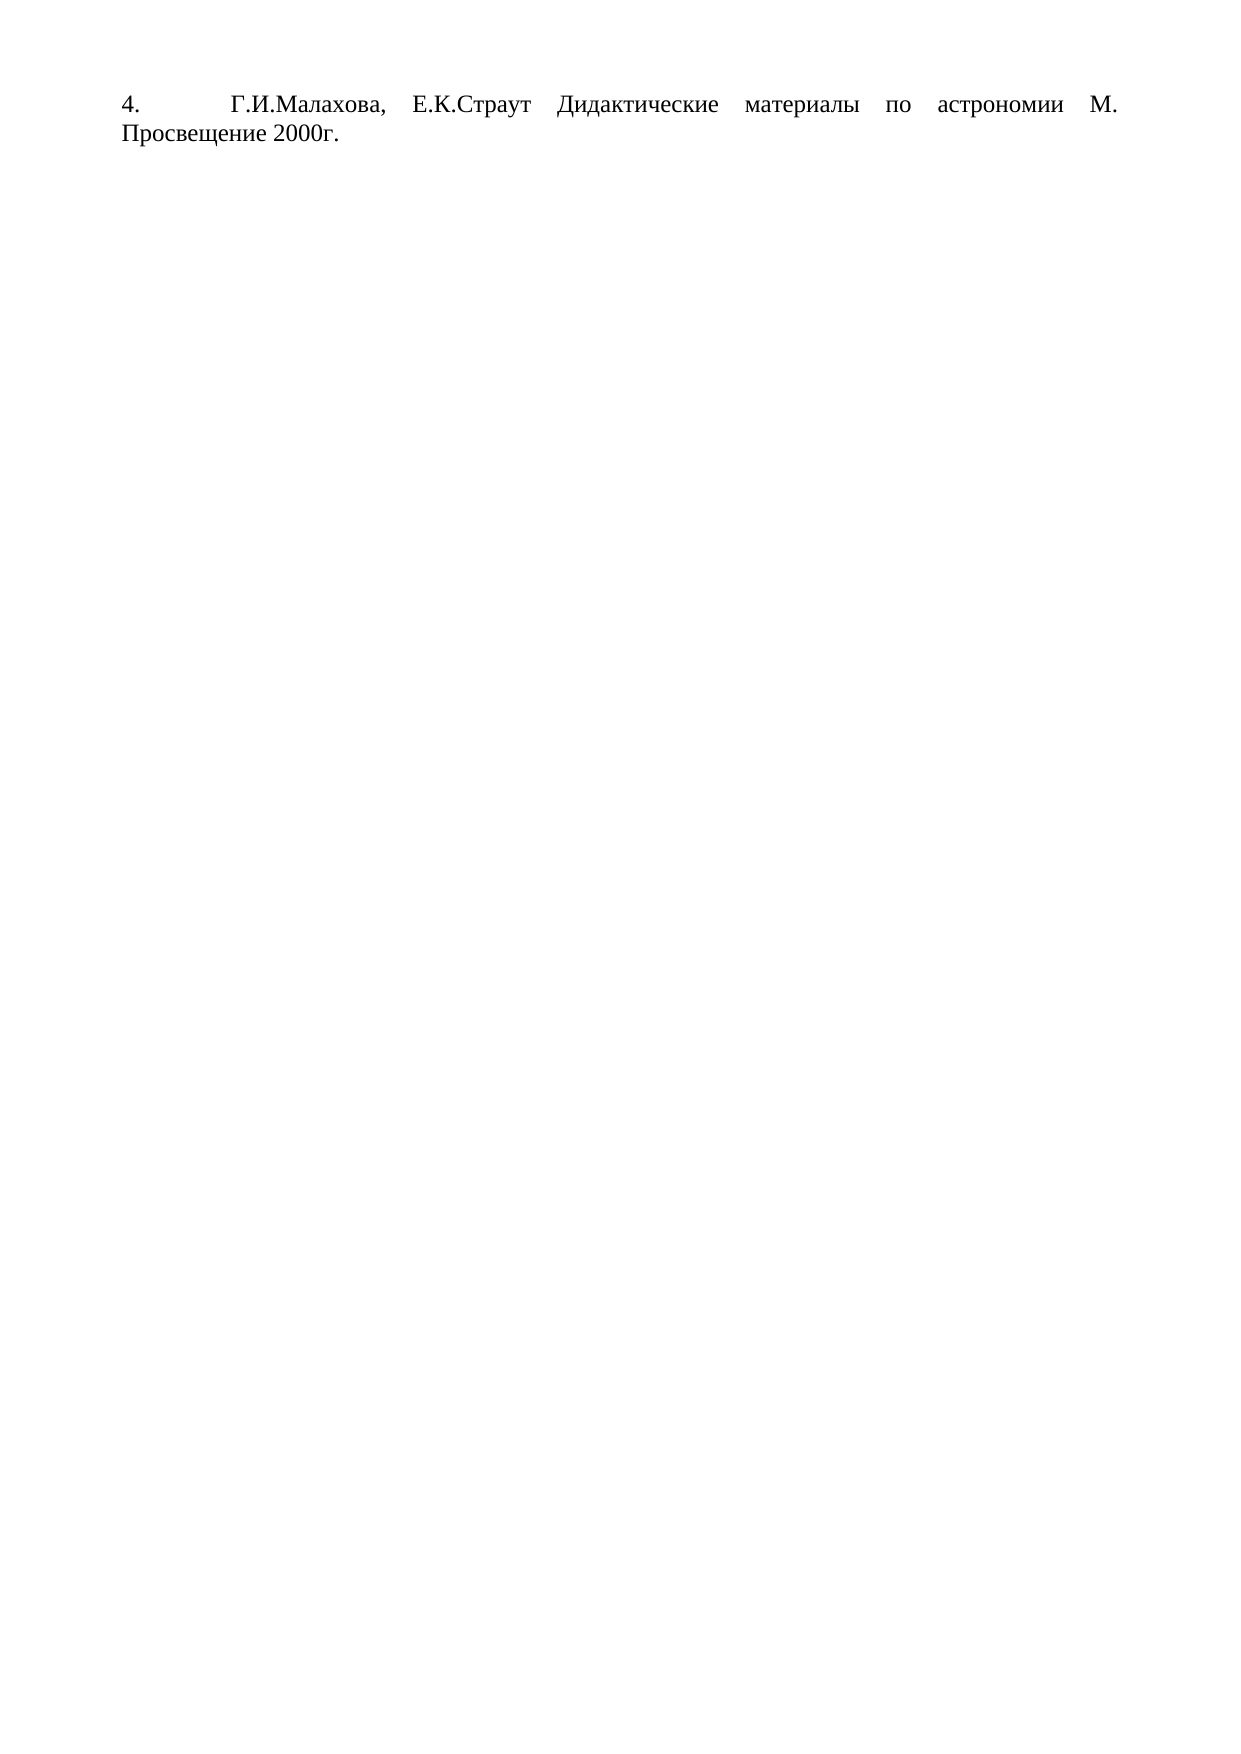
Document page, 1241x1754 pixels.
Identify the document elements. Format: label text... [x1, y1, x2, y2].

list Г.И.Малахова, Е.К.Страут Дидактические материалы по астрономии М. Просвещение 2000г. [121, 89, 1119, 147]
